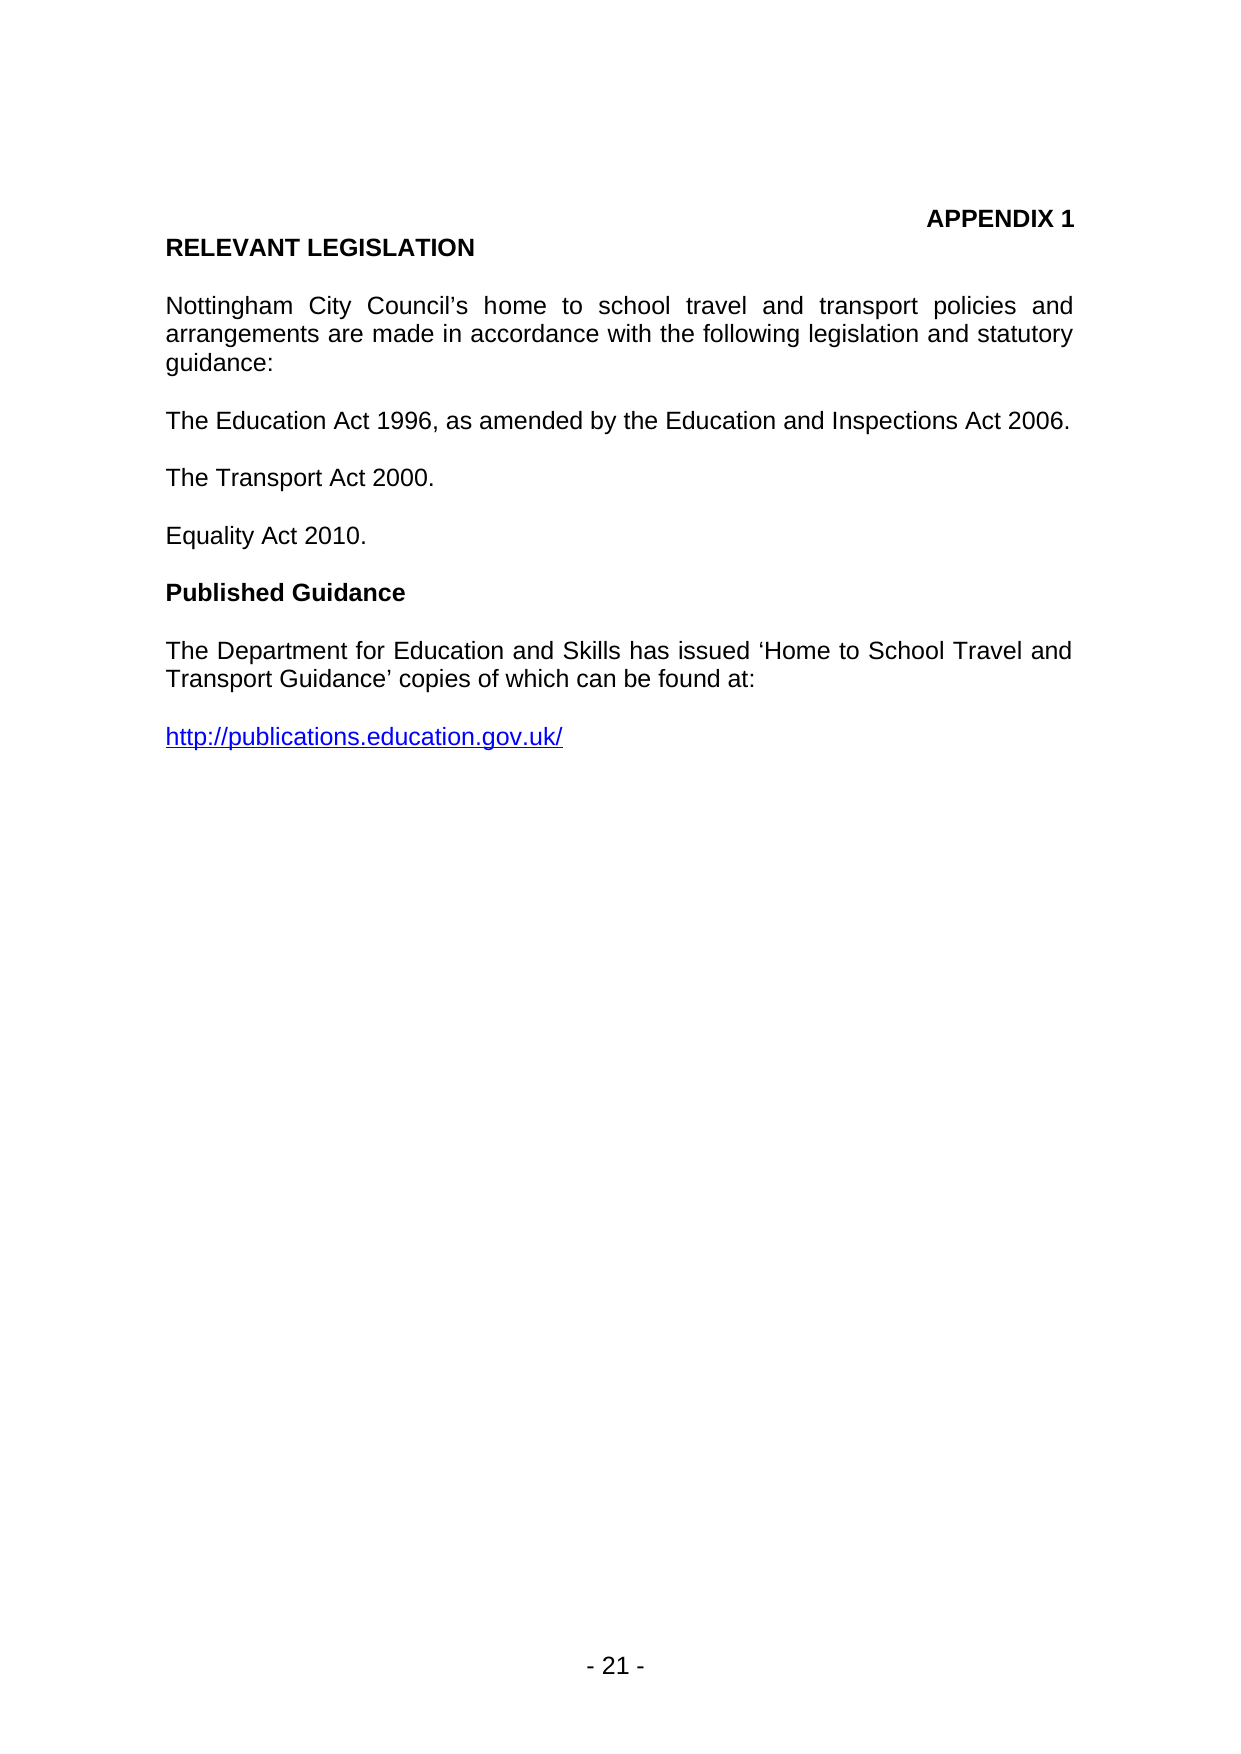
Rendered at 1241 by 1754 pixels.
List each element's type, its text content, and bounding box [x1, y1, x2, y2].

text The Transport Act 2000. [165, 463, 1075, 492]
text The Department for Education and Skills has issued ‘Home to School Travel and Transport Guidance’ copies of which can be found at: [165, 636, 1075, 693]
text The Education Act 1996, as amended by the Education and Inspections Act 2006. [165, 406, 1075, 434]
text APPENDIX 1 [165, 204, 1075, 233]
text http://publications.education.gov.uk/ [165, 722, 1075, 751]
text Nottingham City Council’s home to school travel and transport policies and arrangements are made in accordance with the following legislation and statutory guidance: [165, 291, 1075, 377]
text RELEVANT LEGISLATION [165, 233, 1075, 262]
text Equality Act 2010. [165, 521, 1075, 549]
text Published Guidance [165, 578, 1075, 607]
